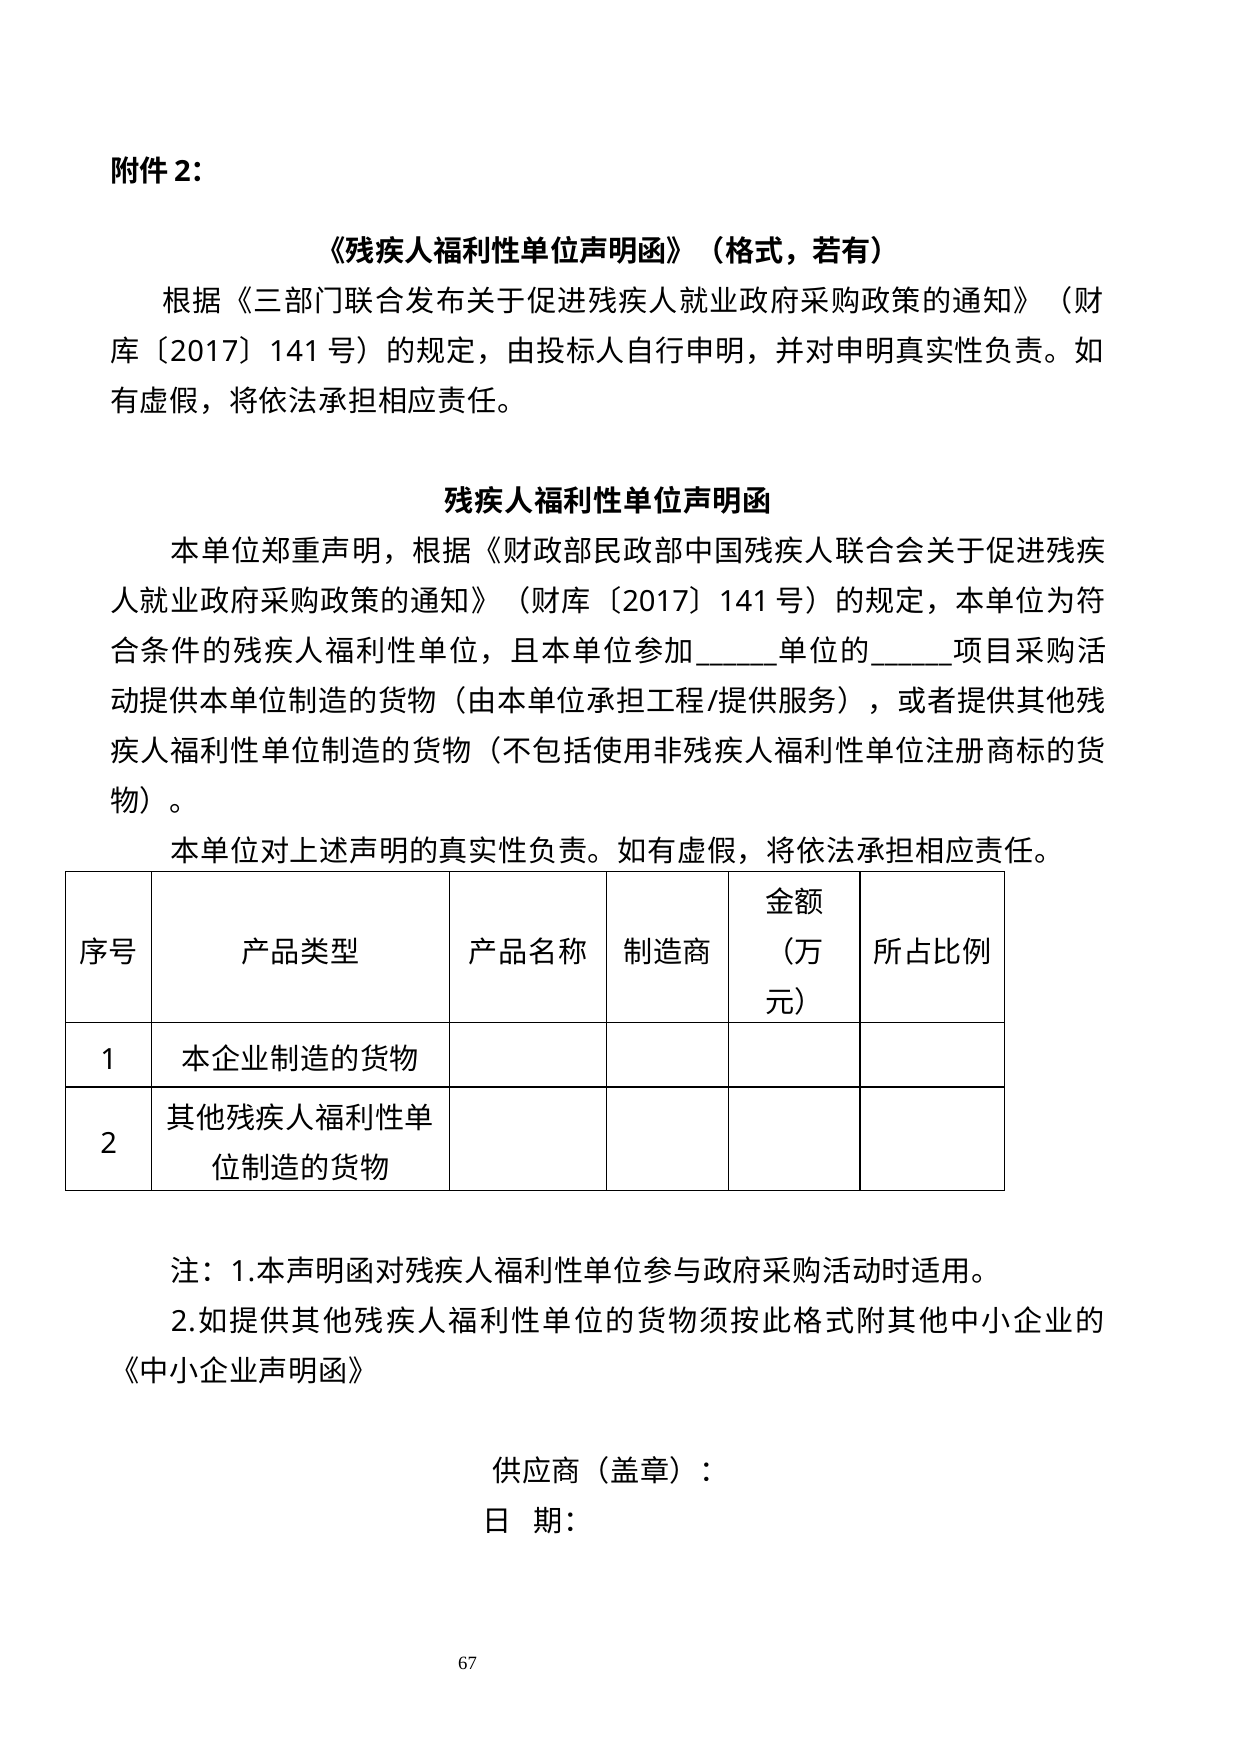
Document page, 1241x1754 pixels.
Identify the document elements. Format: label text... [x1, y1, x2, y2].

table_header 序号 [66, 872, 151, 1022]
text 供应商（盖章）： [110, 1441, 944, 1491]
table_header 产品类型 [152, 872, 449, 1022]
table_cell [607, 1023, 728, 1086]
table_header 制造商 [607, 872, 728, 1022]
table_cell [861, 1023, 1004, 1086]
text 根据《三部门联合发布关于促进残疾人就业政府采购政策的通知》（财库〔2017〕141号）的规定，由投标人自行申明，并对申明真实性负责。如有虚假，将依法承担相应责任。 [110, 271, 1106, 421]
table_cell [607, 1088, 728, 1190]
text 残疾人福利性单位声明函 [110, 471, 1106, 521]
table_cell [450, 1023, 606, 1086]
text 注：1.本声明函对残疾人福利性单位参与政府采购活动时适用。 [110, 1241, 1095, 1291]
table_cell 本企业制造的货物 [152, 1023, 449, 1086]
text 2.如提供其他残疾人福利性单位的货物须按此格式附其他中小企业的《中小企业声明函》 [110, 1291, 1106, 1391]
table_cell [861, 1088, 1004, 1190]
text 日 期： [110, 1491, 944, 1541]
subtitle 附件2： [110, 148, 1106, 190]
table_header 产品名称 [450, 872, 606, 1022]
subtitle 《残疾人福利性单位声明函》（格式，若有） [110, 221, 1106, 271]
table_cell [729, 1023, 859, 1086]
table_cell 其他残疾人福利性单位制造的货物 [152, 1088, 449, 1190]
text 本单位对上述声明的真实性负责。如有虚假，将依法承担相应责任。 [110, 821, 1106, 871]
table_cell [450, 1088, 606, 1190]
table_cell 1 [66, 1023, 151, 1086]
table_header 所占比例 [861, 872, 1004, 1022]
table_cell [729, 1088, 859, 1190]
table_cell 2 [66, 1088, 151, 1190]
text 本单位郑重声明，根据《财政部民政部中国残疾人联合会关于促进残疾人就业政府采购政策的通知》（财库〔2017〕141号）的规定，本单位为符合条件的残疾人福利性单位，且本单位参加______单位的______项目采购活动提供本单位制造的货物（由本单位承担工程/提供服务），或者提供其他残疾人福利性单位制造的货物（不包括使用非残疾人福利性单位注册商标的货物）。 [110, 521, 1106, 821]
table_header 金额 （万元） [729, 872, 859, 1022]
